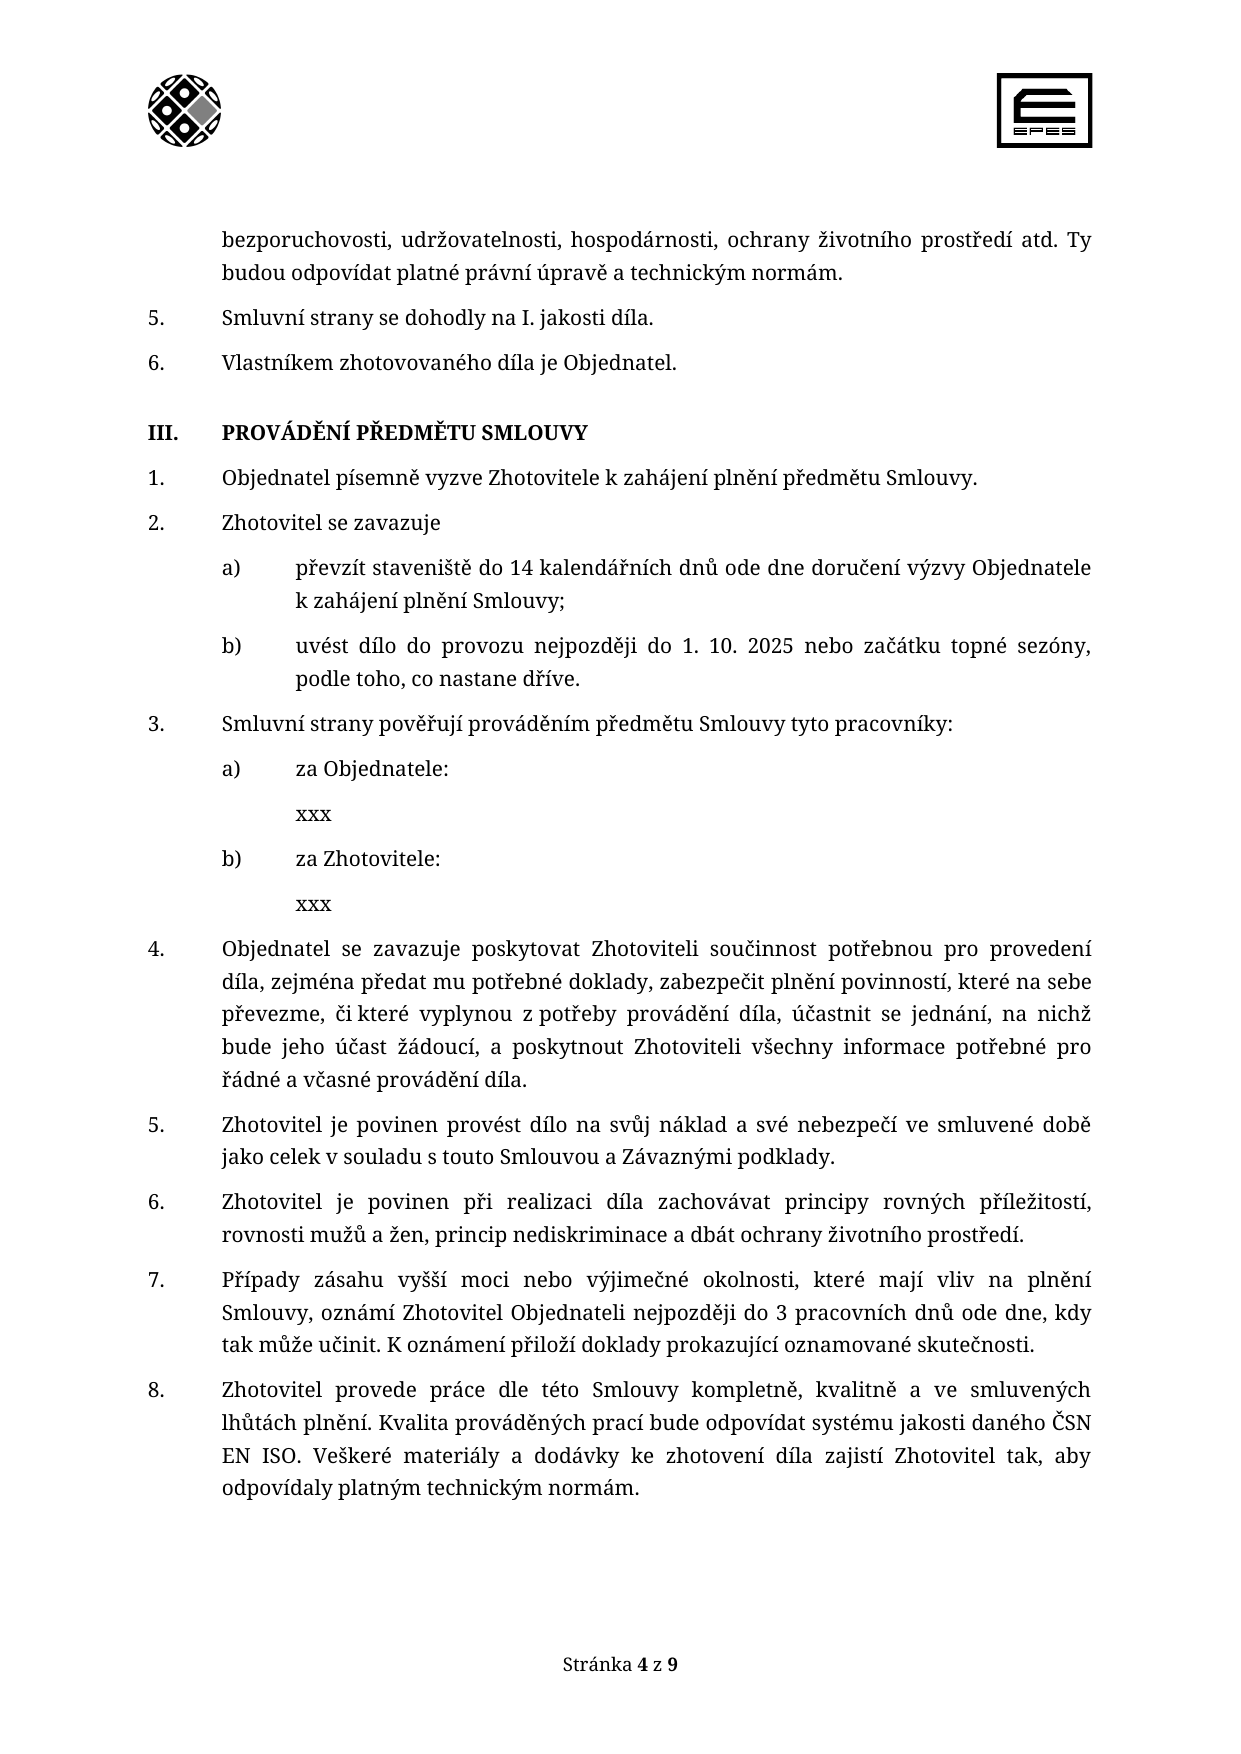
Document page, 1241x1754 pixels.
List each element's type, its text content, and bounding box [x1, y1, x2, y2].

text Smluvní strany pověřují prováděním předmětu Smlouvy tyto pracovníky: [148, 709, 1092, 737]
text Zhotovitel provede práce dle této Smlouvy kompletně, kvalitně a ve smluvených lhůtách plnění. Kvalita prováděných prací bude odpovídat systému jakosti daného ČSN EN ISO. Veškeré materiály a dodávky ke zhotovení díla zajistí Zhotovitel tak, aby odpovídaly platným technickým normám. [148, 1376, 1092, 1502]
list převzít staveniště do 14 kalendářních dnů ode dne doručení výzvy Objednatele k zahájení plnění Smlouvy; [222, 553, 1092, 614]
text Zhotovitel se zavazuje [148, 508, 1092, 537]
text Provádění předmětu smlouvy [148, 418, 1092, 446]
text Objednatel písemně vyzve Zhotovitele k zahájení plnění předmětu Smlouvy. [148, 463, 1092, 492]
list za Objednatele: [222, 754, 1092, 782]
text Zhotovitel je povinen provést dílo na svůj náklad a své nebezpečí ve smluvené době jako celek v souladu s touto Smlouvou a Závaznými podklady. [148, 1110, 1092, 1171]
picture [147, 73, 222, 148]
text Případy zásahu vyšší moci nebo výjimečné okolnosti, které mají vliv na plnění Smlouvy, oznámí Zhotovitel Objednateli nejpozději do 3 pracovních dnů ode dne, kdy tak může učinit. K oznámení přiloží doklady prokazující oznamované skutečnosti. [148, 1265, 1092, 1359]
text Vlastníkem zhotovovaného díla je Objednatel. [148, 348, 1092, 376]
text Zhotovitel je povinen při realizaci díla zachovávat principy rovných příležitostí, rovnosti mužů a žen, princip nediskriminace a dbát ochrany životního prostředí. [148, 1187, 1092, 1248]
list xxx [295, 889, 1092, 918]
list xxx [295, 799, 1092, 827]
picture [996, 73, 1093, 148]
list uvést dílo do provozu nejpozději do 1. 10. 2025 nebo začátku topné sezóny, podle toho, co nastane dříve. [222, 631, 1092, 692]
text Smluvní strany se dohodly na I. jakosti díla. [148, 303, 1092, 331]
text Objednatel se zavazuje poskytovat Zhotoviteli součinnost potřebnou pro provedení díla, zejména předat mu potřebné doklady, zabezpečit plnění povinností, které na sebe převezme, či které vyplynou z potřeby provádění díla, účastnit se jednání, na nichž bude jeho účast žádoucí, a poskytnout Zhotoviteli všechny informace potřebné pro řádné a včasné provádění díla. [148, 934, 1092, 1093]
list za Zhotovitele: [222, 844, 1092, 872]
